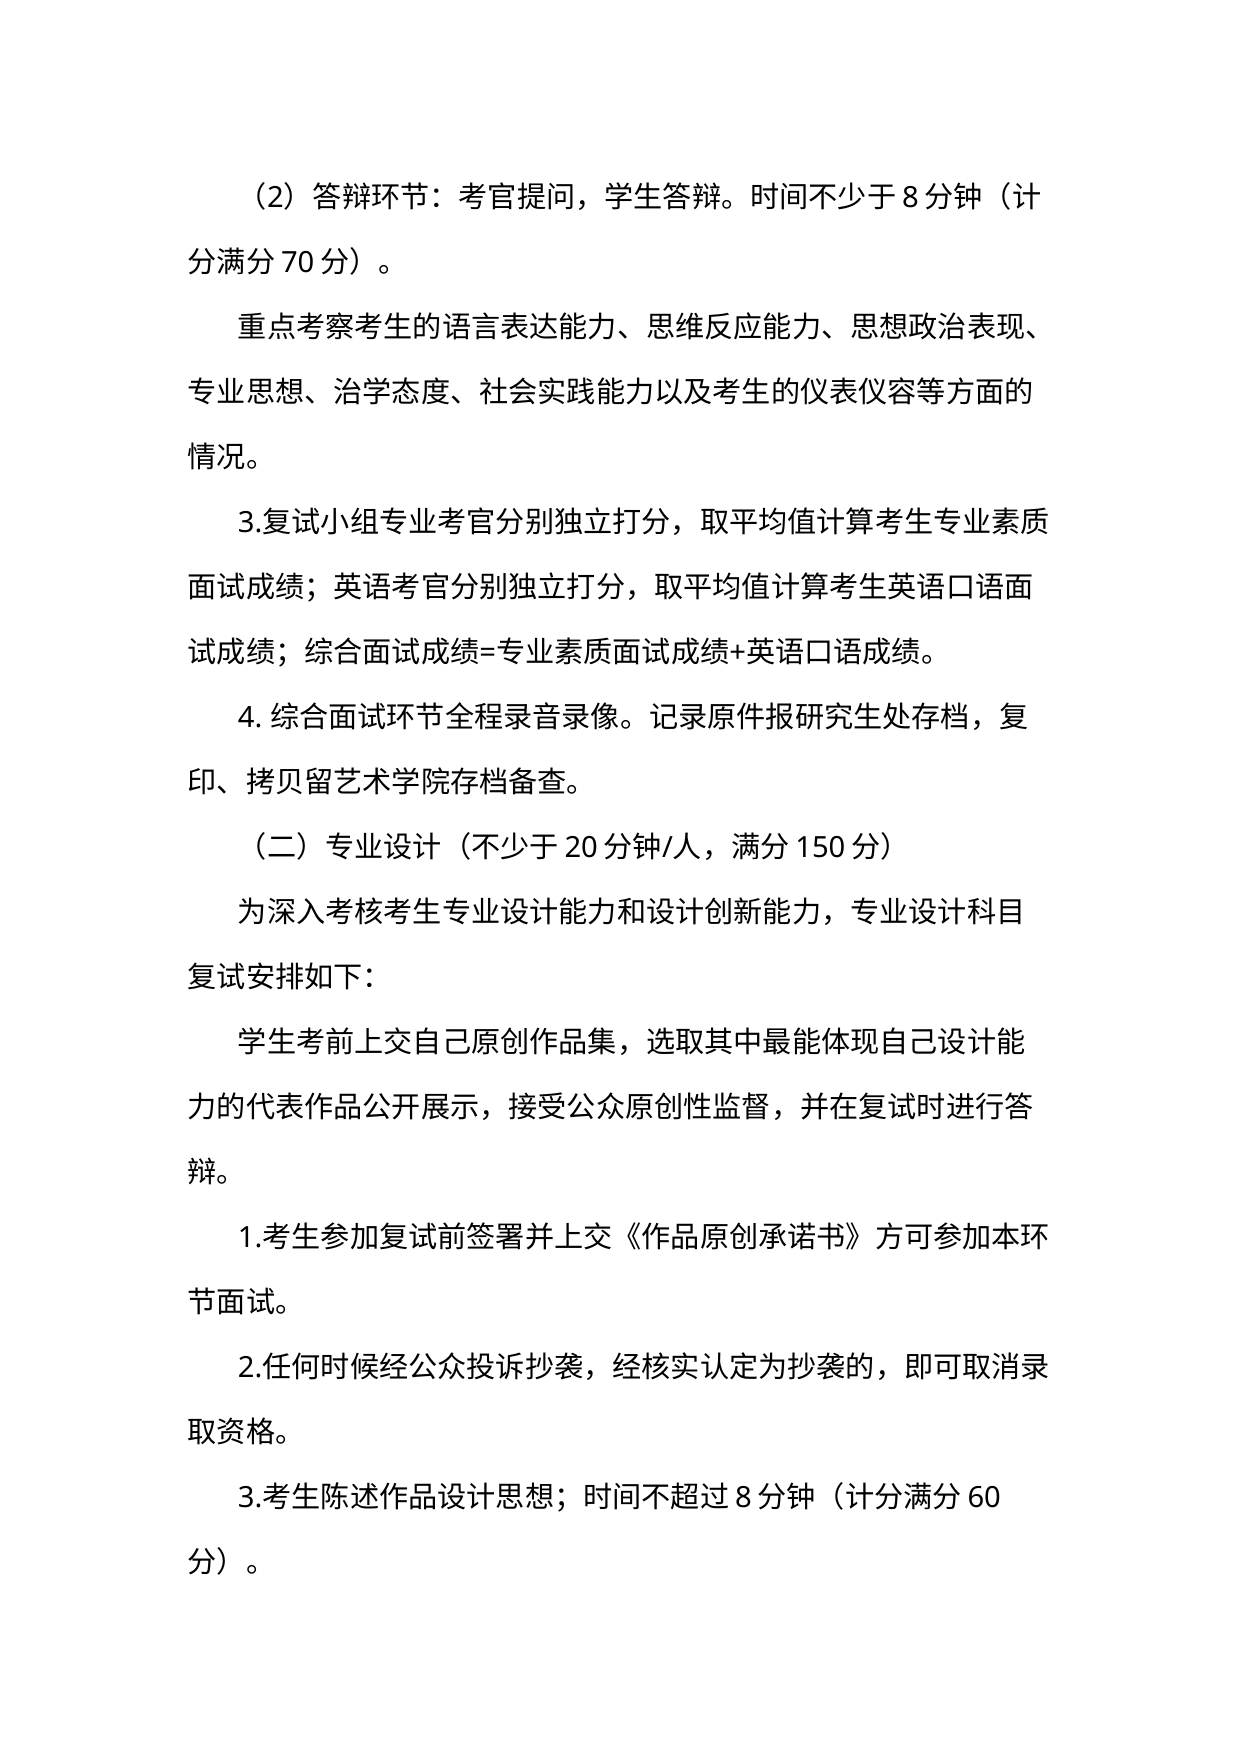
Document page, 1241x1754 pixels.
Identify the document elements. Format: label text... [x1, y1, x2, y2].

text 为深入考核考生专业设计能力和设计创新能力，专业设计科目复试安排如下： [187, 877, 1053, 1007]
text 4. 综合面试环节全程录音录像。记录原件报研究生处存档，复印、拷贝留艺术学院存档备查。 [187, 682, 1053, 812]
text （二）专业设计（不少于20分钟/人，满分150分） [187, 812, 1053, 877]
text 3.考生陈述作品设计思想；时间不超过8分钟（计分满分60分）。 [187, 1462, 1053, 1592]
text 3.复试小组专业考官分别独立打分，取平均值计算考生专业素质面试成绩；英语考官分别独立打分，取平均值计算考生英语口语面试成绩；综合面试成绩=专业素质面试成绩+英语口语成绩。 [187, 487, 1053, 682]
text 1.考生参加复试前签署并上交《作品原创承诺书》方可参加本环节面试。 [187, 1202, 1053, 1332]
text （2）答辩环节：考官提问，学生答辩。时间不少于8分钟（计分满分70分）。 [187, 162, 1053, 292]
text 重点考察考生的语言表达能力、思维反应能力、思想政治表现、专业思想、治学态度、社会实践能力以及考生的仪表仪容等方面的情况。 [187, 292, 1053, 487]
text 学生考前上交自己原创作品集，选取其中最能体现自己设计能力的代表作品公开展示，接受公众原创性监督，并在复试时进行答辩。 [187, 1007, 1053, 1202]
text 2.任何时候经公众投诉抄袭，经核实认定为抄袭的，即可取消录取资格。 [187, 1332, 1053, 1462]
